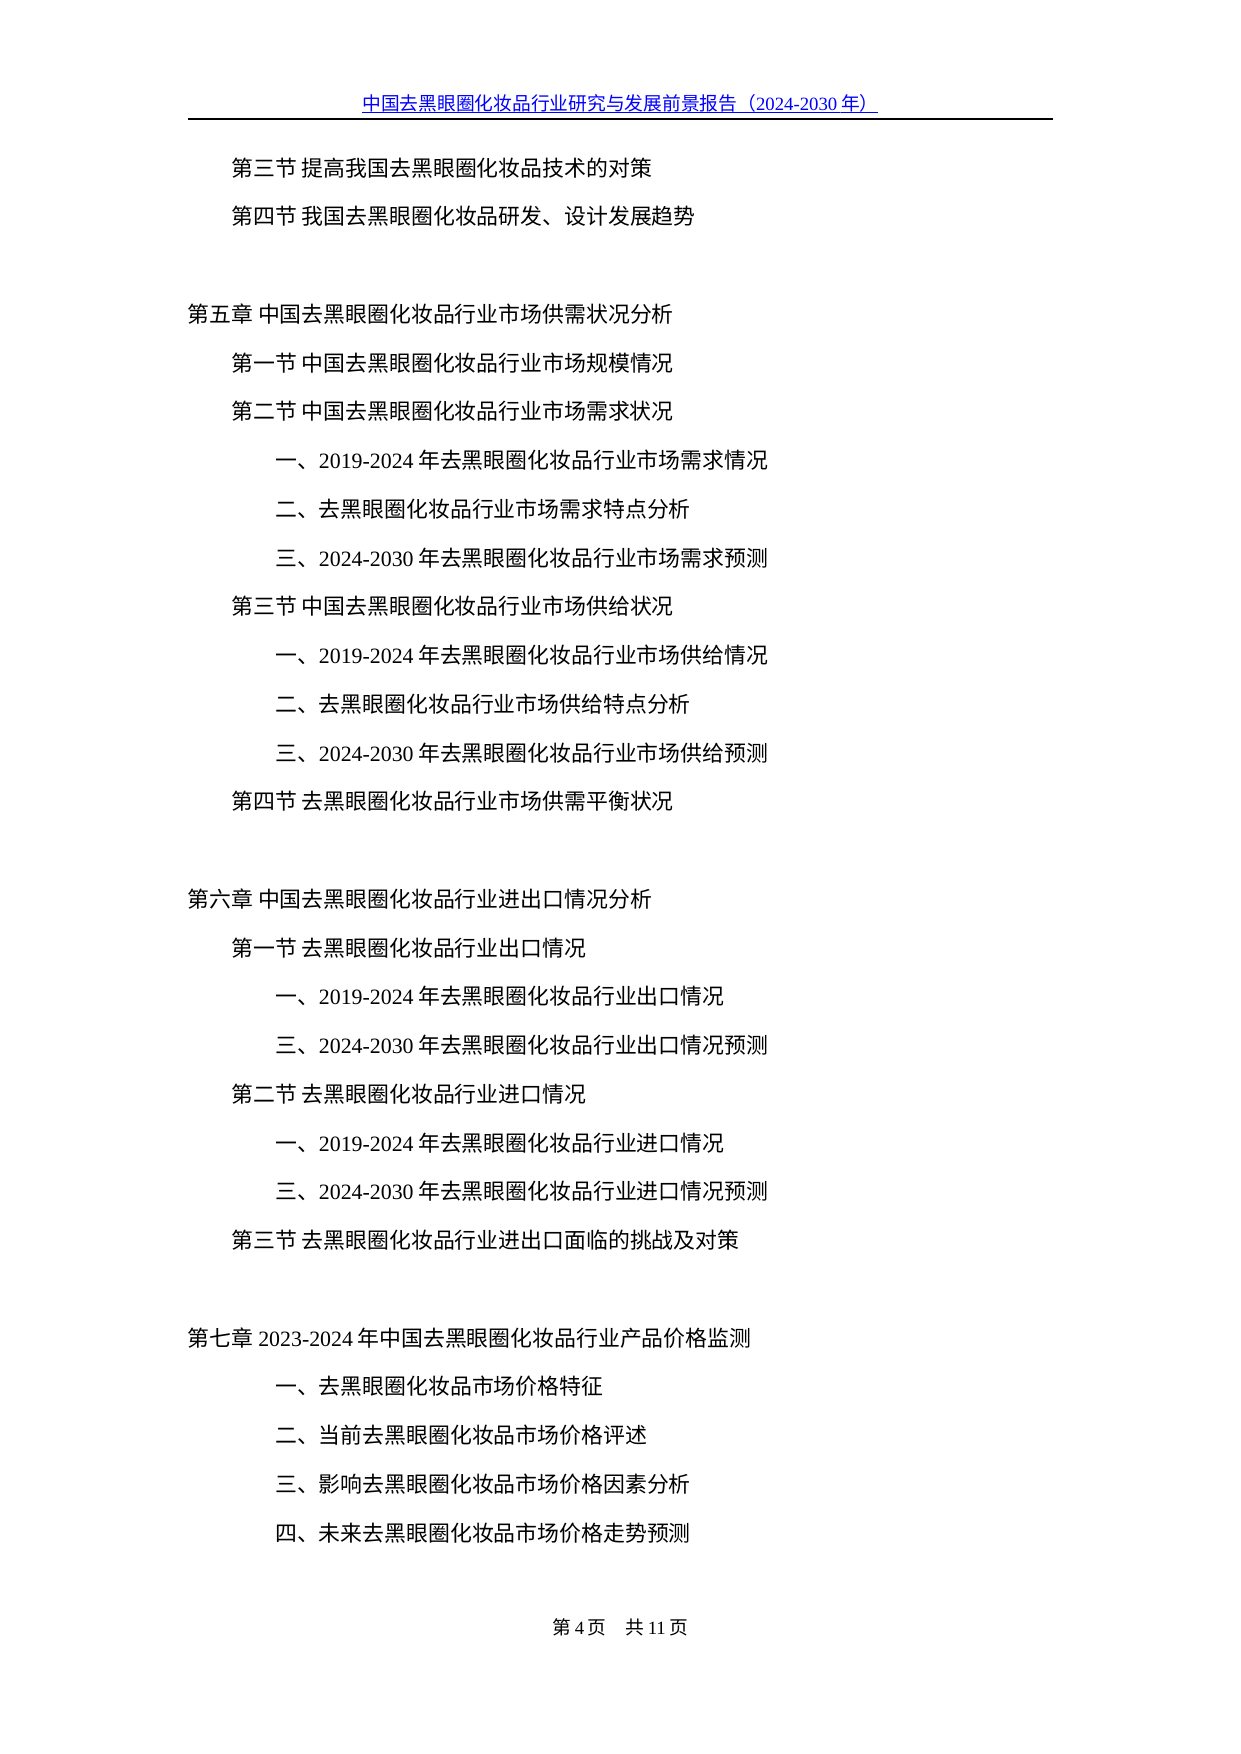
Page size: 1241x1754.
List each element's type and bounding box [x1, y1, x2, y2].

text [187, 150, 1053, 1548]
